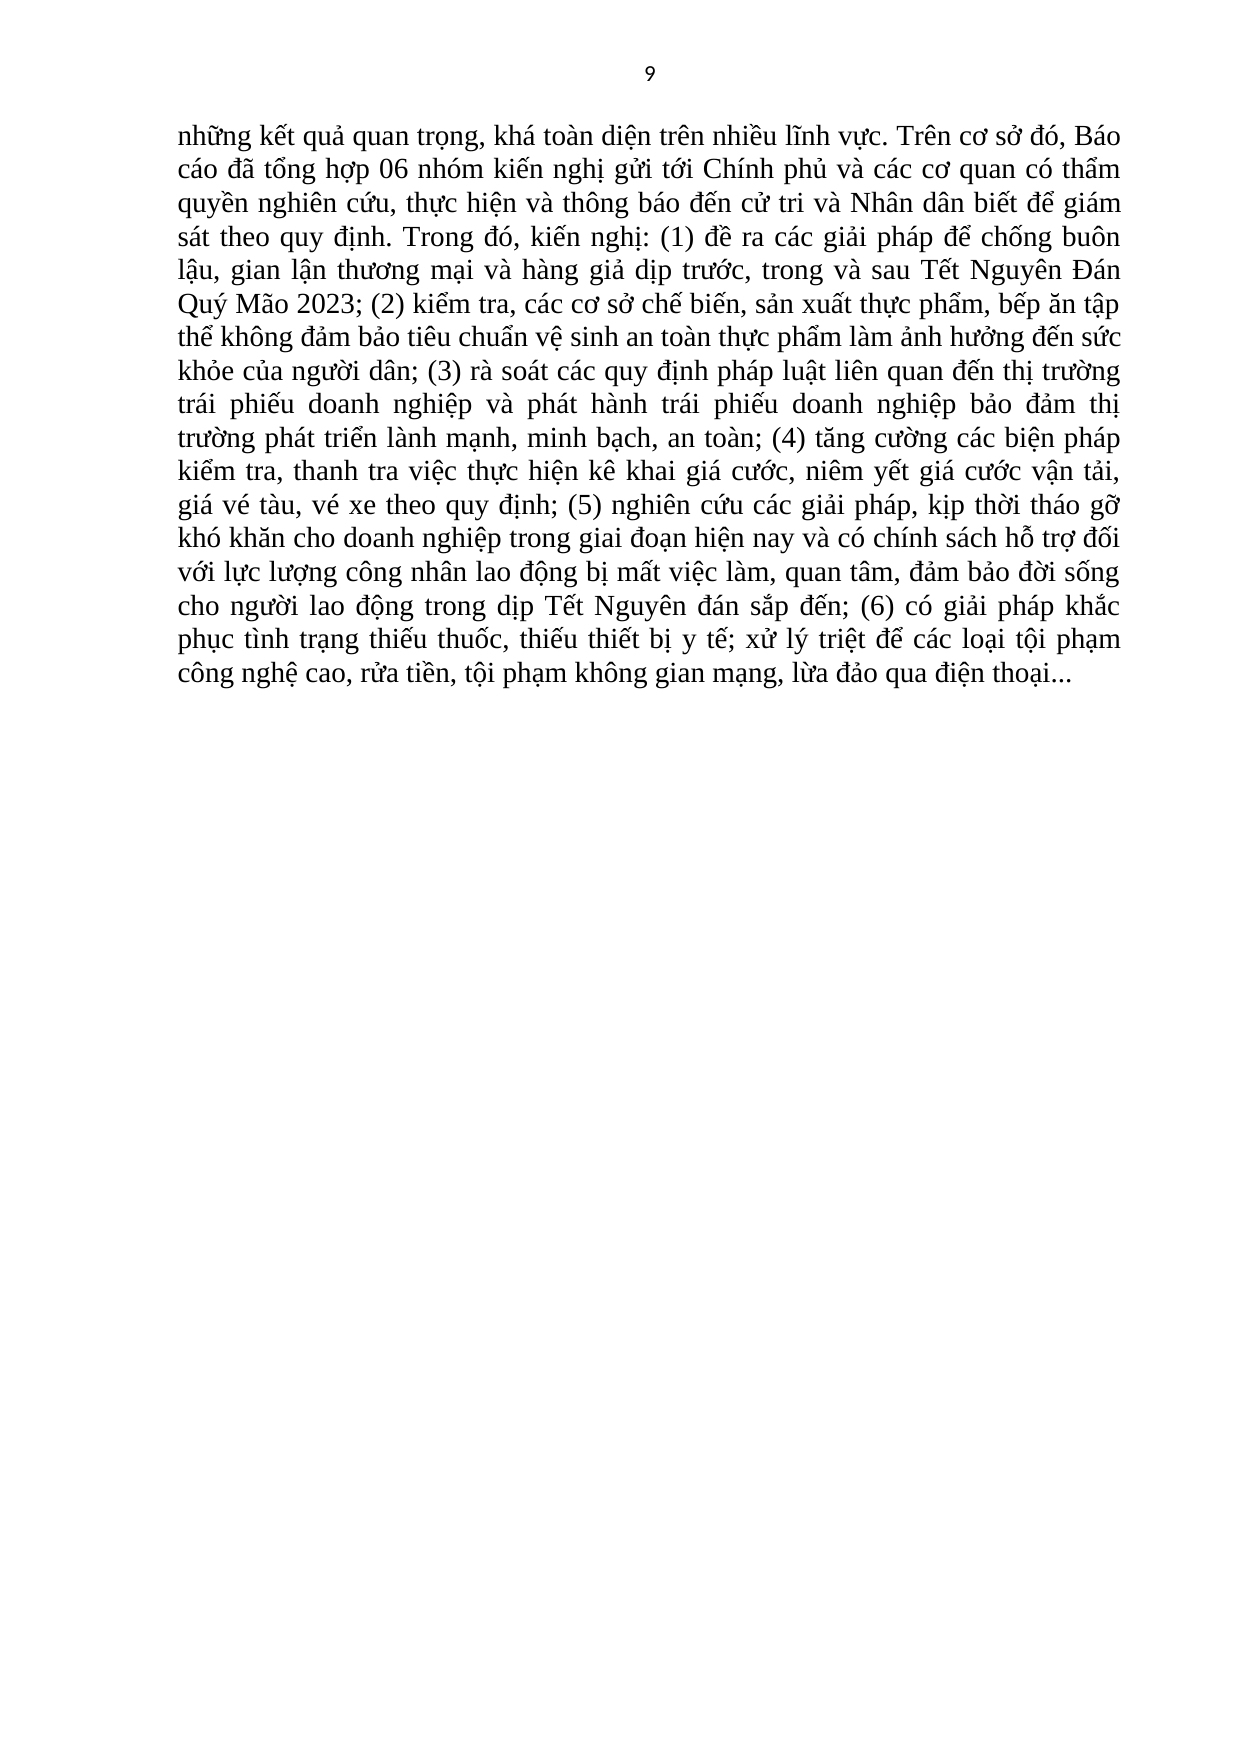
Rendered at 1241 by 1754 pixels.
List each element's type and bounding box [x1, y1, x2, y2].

text [177, 118, 1122, 688]
